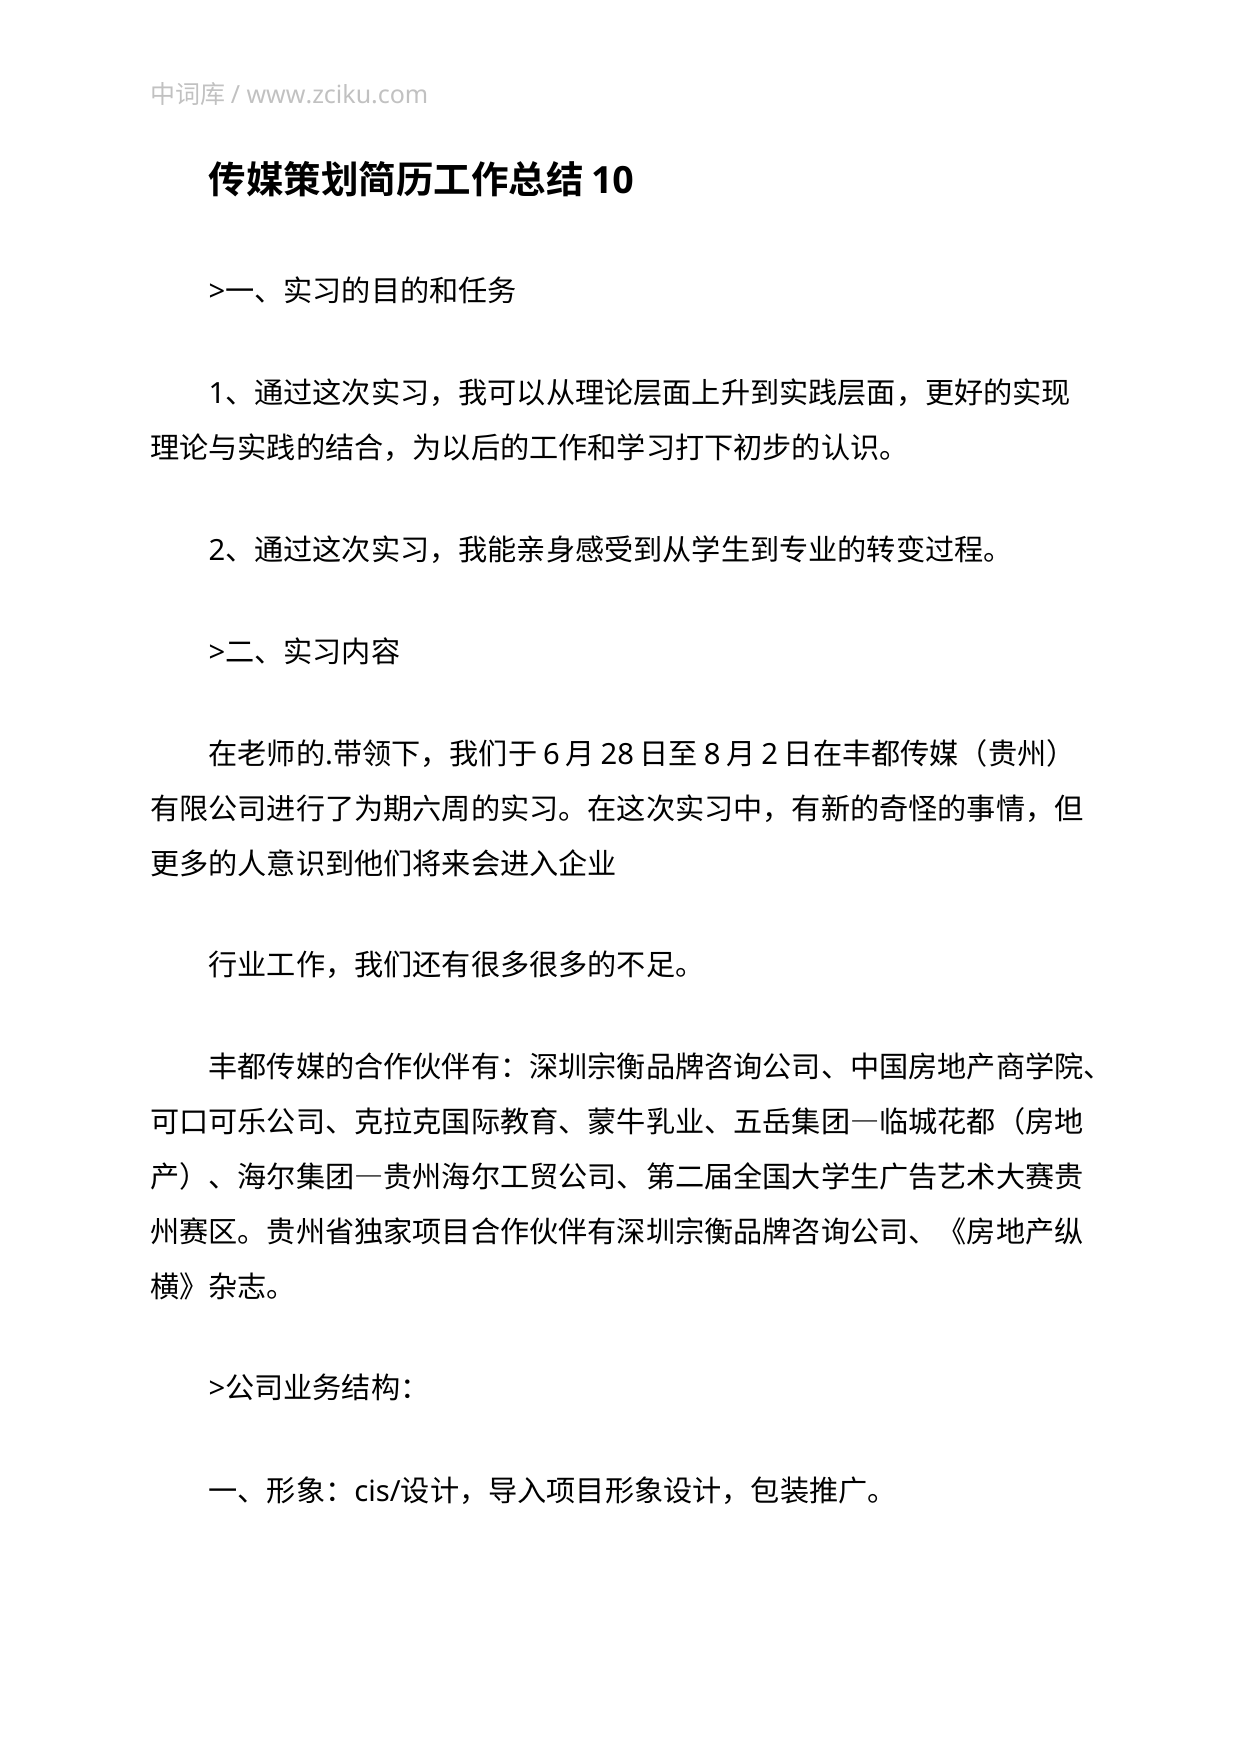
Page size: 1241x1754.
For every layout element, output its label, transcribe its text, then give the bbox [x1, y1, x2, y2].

text 传媒策划简历工作总结10 [150, 150, 1090, 204]
text 在老师的.带领下，我们于6月28日至8月2日在丰都传媒（贵州）有限公司进行了为期六周的实习。在这次实习中，有新的奇怪的事情，但更多的人意识到他们将来会进入企业 [150, 730, 1090, 882]
text 行业工作，我们还有很多很多的不足。 [150, 942, 1090, 984]
text >公司业务结构： [150, 1365, 1090, 1407]
text >一、实习的目的和任务 [150, 268, 1090, 310]
text 丰都传媒的合作伙伴有：深圳宗衡品牌咨询公司、中国房地产商学院、可口可乐公司、克拉克国际教育、蒙牛乳业、五岳集团—临城花都（房地产）、海尔集团—贵州海尔工贸公司、第二届全国大学生广告艺术大赛贵州赛区。贵州省独家项目合作伙伴有深圳宗衡品牌咨询公司、《房地产纵横》杂志。 [150, 1044, 1090, 1306]
text 2、通过这次实习，我能亲身感受到从学生到专业的转变过程。 [150, 526, 1090, 569]
text 一、形象：cis/设计，导入项目形象设计，包装推广。 [150, 1467, 1090, 1509]
text 1、通过这次实习，我可以从理论层面上升到实践层面，更好的实现理论与实践的结合，为以后的工作和学习打下初步的认识。 [150, 369, 1090, 467]
text >二、实习内容 [150, 628, 1090, 671]
